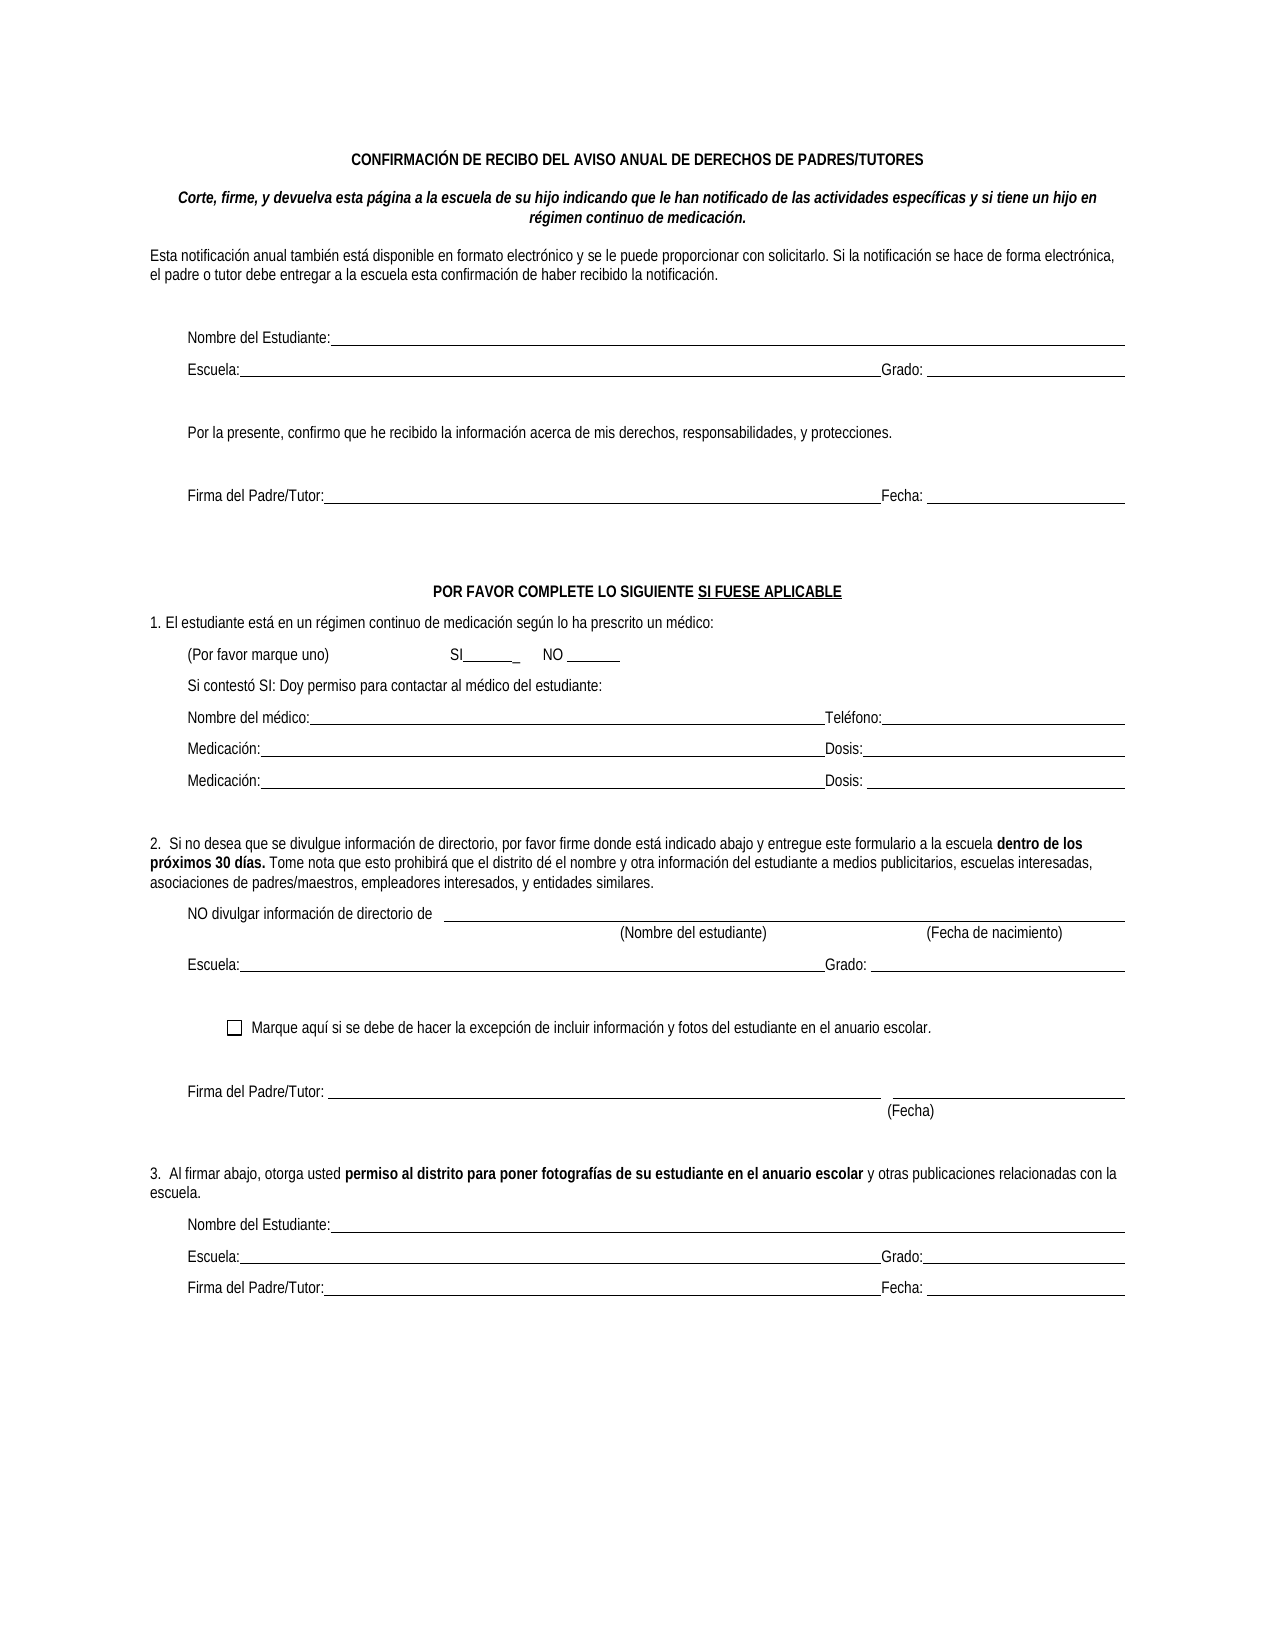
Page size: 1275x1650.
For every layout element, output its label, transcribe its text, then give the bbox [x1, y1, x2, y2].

text Esta notificación anual también está disponible en formato electrónico y se le puede proporcionar con solicitarlo. Si la notificación se hace de forma electrónica, el padre o tutor debe entregar a la escuela esta confirmación de haber recibido la notificación. [150, 246, 1123, 284]
subtitle CONFIRMACIÓN DE RECIBO DEL AVISO ANUAL DE DERECHOS DE PADRES/TUTORES [177, 150, 1098, 169]
subtitle Corte, firme, y devuelva esta página a la escuela de su hijo indicando que le han notificado de las actividades específicas y si tiene un hijo en régimen continuo de medicación. [178, 188, 1098, 227]
text Marque aquí si se debe de hacer la excepción de incluir información y fotos del estudiante en el anuario escolar. [251, 1018, 1212, 1037]
text Nombre del Estudiante: Escuela: Grado: Firma del Padre/Tutor: Fecha: [187, 1215, 1125, 1297]
text Por la presente, confirmo que he recibido la información acerca de mis derechos, responsabilidades, y protecciones. [187, 423, 1212, 442]
text Firma del Padre/Tutor: Fecha: [187, 486, 1212, 505]
list Si no desea que se divulgue información de directorio, por favor firme donde está indicado abajo y entregue este formulario a la escuela dentro de los próximos 30 días. Tome nota que esto prohibirá que el distrito dé el nombre y otra información del estudiante a medios publicitarios, escuelas interesadas, asociaciones de padres/maestros, empleadores interesados, y entidades similares. [150, 834, 1101, 892]
text Nombre del Estudiante: Escuela: Grado: [187, 328, 1125, 379]
list Al firmar abajo, otorga usted permiso al distrito para poner fotografías de su estudiante en el anuario escolar y otras publicaciones relacionadas con la escuela. [150, 1164, 1117, 1202]
text Nombre del médico: Teléfono: Medicación: Dosis: Medicación: Dosis: [187, 708, 1125, 790]
text Escuela: Grado: [187, 955, 1212, 974]
text Firma del Padre/Tutor: [187, 1081, 1212, 1101]
subtitle POR FAVOR COMPLETE LO SIGUIENTE SI FUESE APLICABLE [177, 581, 1098, 601]
list El estudiante está en un régimen continuo de medicación según lo ha prescrito un médico: (Por favor marque uno) SI _ NO [150, 613, 715, 664]
text (Fecha) [887, 1101, 1212, 1120]
text NO divulgar información de directorio de [187, 904, 1212, 923]
text (Nombre del estudiante) (Fecha de nacimiento) [620, 923, 1212, 942]
text Si contestó SI: Doy permiso para contactar al médico del estudiante: [187, 676, 1212, 695]
